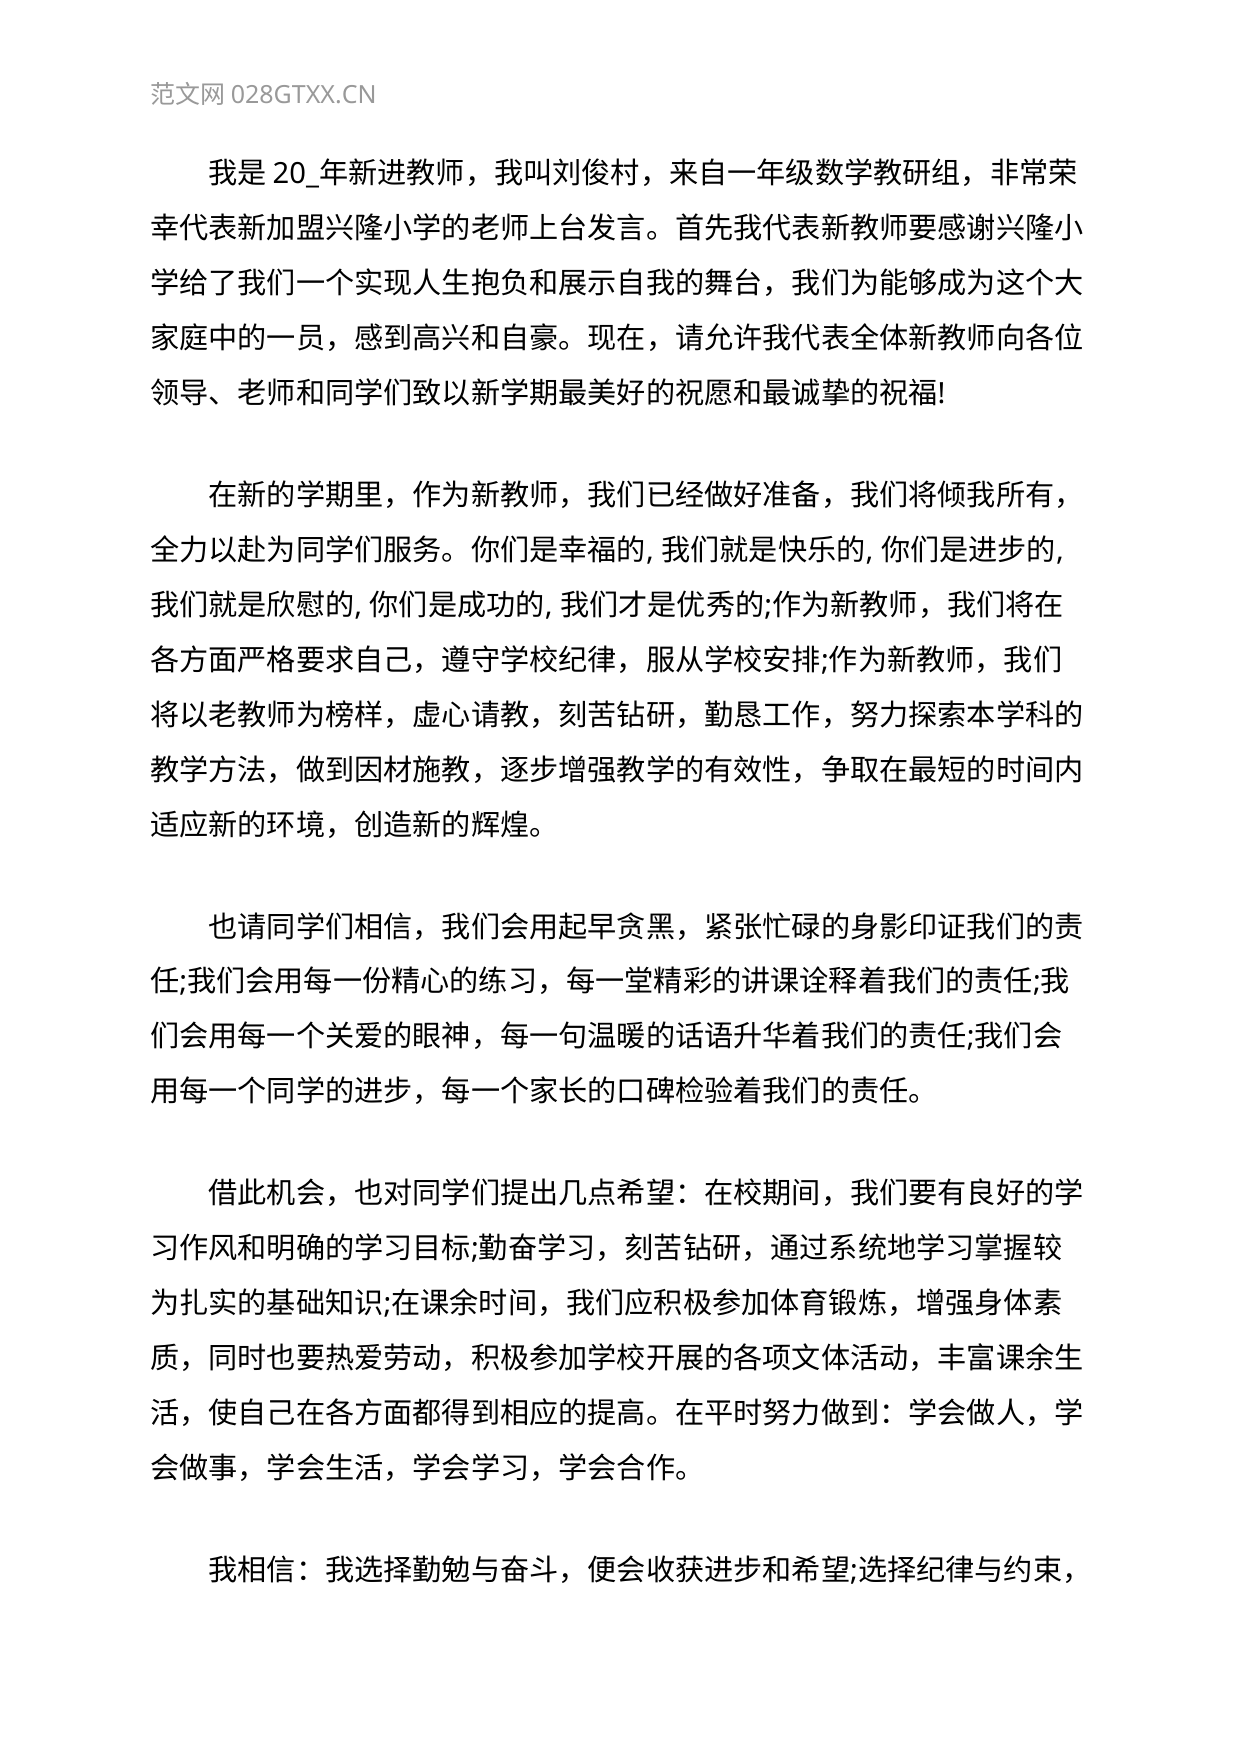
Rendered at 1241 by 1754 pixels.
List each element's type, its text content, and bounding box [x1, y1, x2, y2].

text 也请同学们相信，我们会用起早贪黑，紧张忙碌的身影印证我们的责任;我们会用每一份精心的练习，每一堂精彩的讲课诠释着我们的责任;我们会用每一个关爱的眼神，每一句温暖的话语升华着我们的责任;我们会用每一个同学的进步，每一个家长的口碑检验着我们的责任。 [150, 903, 1090, 1110]
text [150, 1546, 1090, 1589]
text 我是20_年新进教师，我叫刘俊村，来自一年级数学教研组，非常荣幸代表新加盟兴隆小学的老师上台发言。首先我代表新教师要感谢兴隆小学给了我们一个实现人生抱负和展示自我的舞台，我们为能够成为这个大家庭中的一员，感到高兴和自豪。现在，请允许我代表全体新教师向各位领导、老师和同学们致以新学期最美好的祝愿和最诚挚的祝福! [150, 150, 1090, 412]
text 在新的学期里，作为新教师，我们已经做好准备，我们将倾我所有，全力以赴为同学们服务。你们是幸福的, 我们就是快乐的, 你们是进步的, 我们就是欣慰的, 你们是成功的, 我们才是优秀的;作为新教师，我们将在各方面严格要求自己，遵守学校纪律，服从学校安排;作为新教师，我们将以老教师为榜样，虚心请教，刻苦钻研，勤恳工作，努力探索本学科的教学方法，做到因材施教，逐步增强教学的有效性，争取在最短的时间内适应新的环境，创造新的辉煌。 [150, 472, 1090, 844]
text 借此机会，也对同学们提出几点希望：在校期间，我们要有良好的学习作风和明确的学习目标;勤奋学习，刻苦钻研，通过系统地学习掌握较为扎实的基础知识;在课余时间，我们应积极参加体育锻炼，增强身体素质，同时也要热爱劳动，积极参加学校开展的各项文体活动，丰富课余生活，使自己在各方面都得到相应的提高。在平时努力做到：学会做人，学会做事，学会生活，学会学习，学会合作。 [150, 1170, 1090, 1487]
